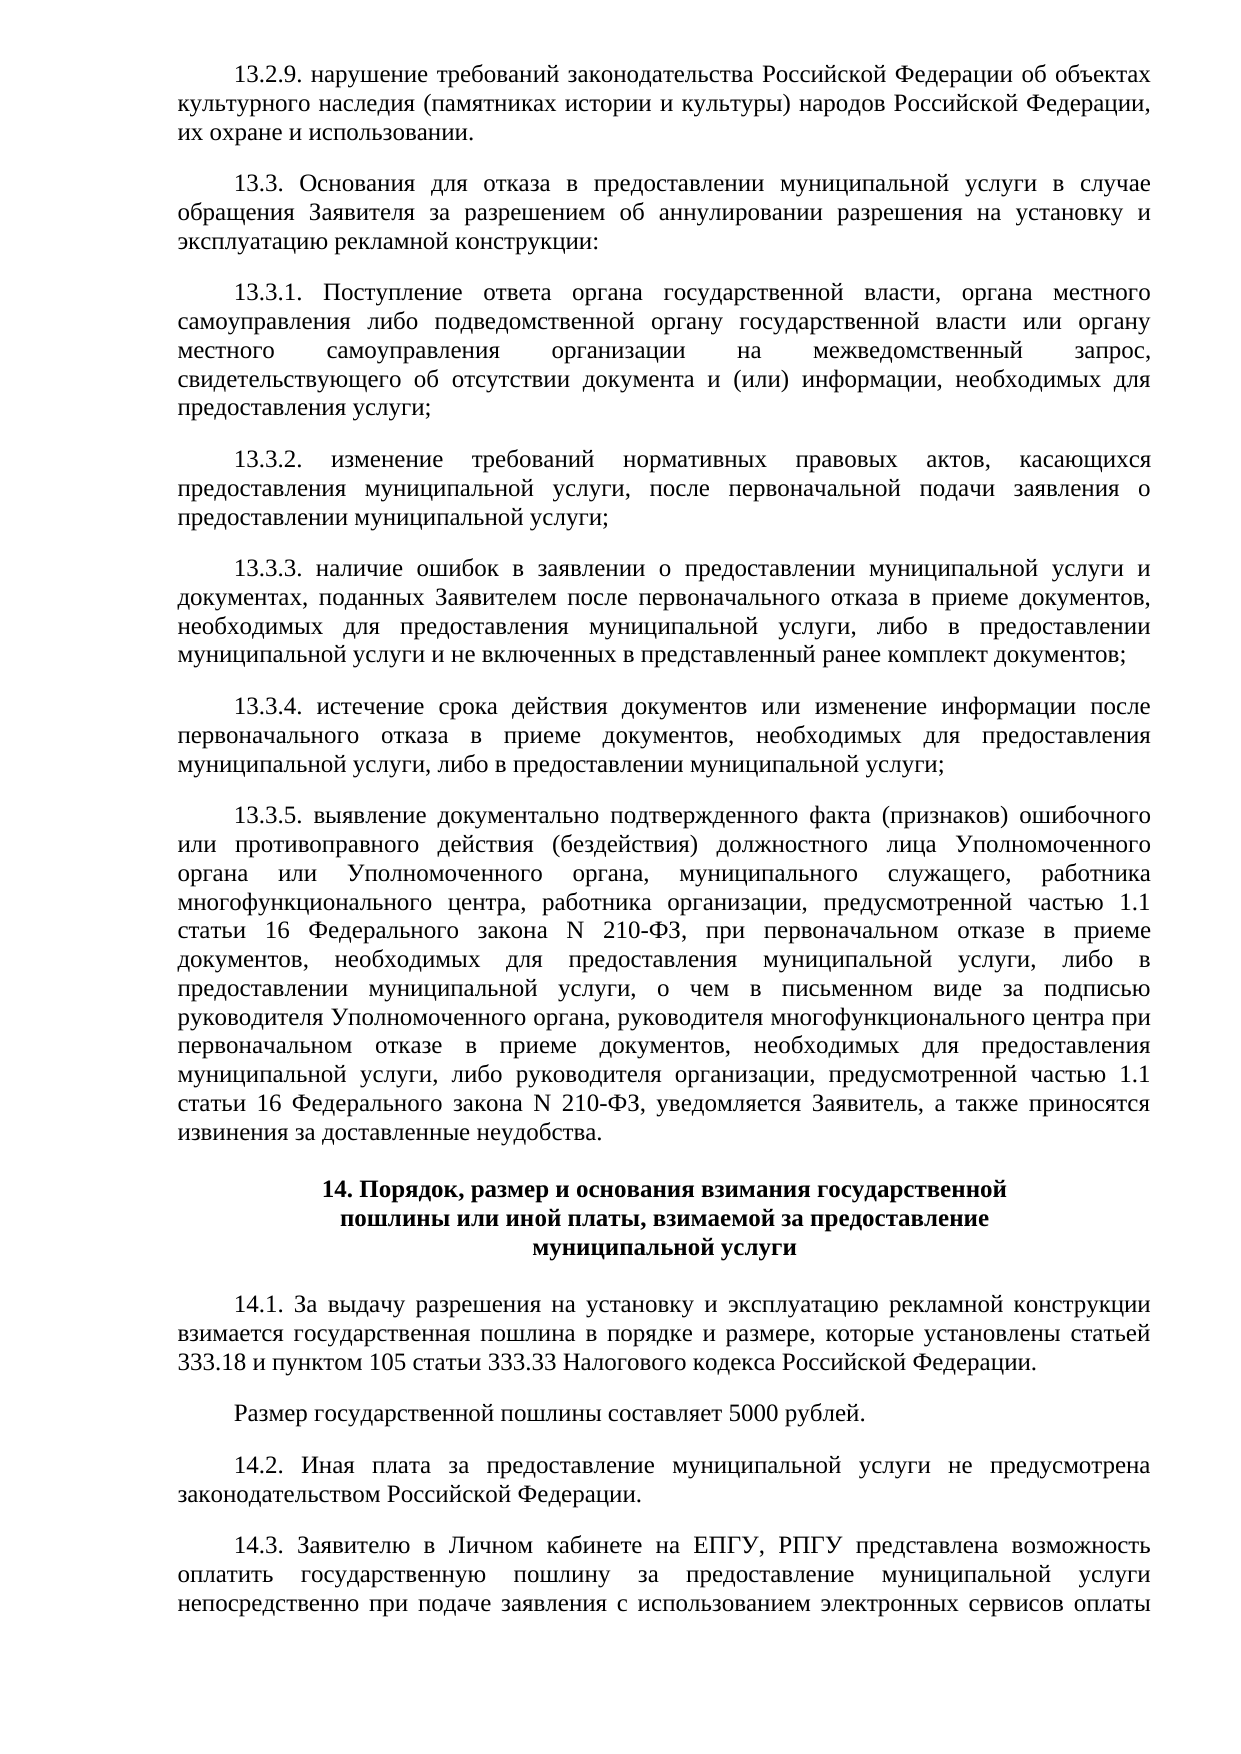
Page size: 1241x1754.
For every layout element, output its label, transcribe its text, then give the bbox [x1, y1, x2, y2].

text Размер государственной пошлины составляет 5000 рублей. [177, 1398, 1152, 1427]
text 13.3.4. истечение срока действия документов или изменение информации после первоначального отказа в приеме документов, необходимых для предоставления муниципальной услуги, либо в предоставлении муниципальной услуги; [177, 691, 1152, 777]
title пошлины или иной платы, взимаемой за предоставление [177, 1203, 1152, 1232]
text 14.2. Иная плата за предоставление муниципальной услуги не предусмотрена законодательством Российской Федерации. [177, 1450, 1152, 1507]
text 13.3.5. выявление документально подтвержденного факта (признаков) ошибочного или противоправного действия (бездействия) должностного лица Уполномоченного органа или Уполномоченного органа, муниципального служащего, работника многофункционального центра, работника организации, предусмотренной частью 1.1 статьи 16 Федерального закона N 210-ФЗ, при первоначальном отказе в приеме документов, необходимых для предоставления муниципальной услуги, либо в предоставлении муниципальной услуги, о чем в письменном виде за подписью руководителя Уполномоченного органа, руководителя многофункционального центра при первоначальном отказе в приеме документов, необходимых для предоставления муниципальной услуги, либо руководителя организации, предусмотренной частью 1.1 статьи 16 Федерального закона N 210-ФЗ, уведомляется Заявитель, а также приносятся извинения за доставленные неудобства. [177, 800, 1152, 1145]
text 13.3.2. изменение требований нормативных правовых актов, касающихся предоставления муниципальной услуги, после первоначальной подачи заявления о предоставлении муниципальной услуги; [177, 444, 1152, 530]
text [177, 1530, 1152, 1617]
text 13.3.1. Поступление ответа органа государственной власти, органа местного самоуправления либо подведомственной органу государственной власти или органу местного самоуправления организации на межведомственный запрос, свидетельствующего об отсутствии документа и (или) информации, необходимых для предоставления услуги; [177, 277, 1152, 421]
text 14.1. За выдачу разрешения на установку и эксплуатацию рекламной конструкции взимается государственная пошлина в порядке и размере, которые установлены статьей 333.18 и пунктом 105 статьи 333.33 Налогового кодекса Российской Федерации. [177, 1289, 1152, 1375]
text 13.3. Основания для отказа в предоставлении муниципальной услуги в случае обращения Заявителя за разрешением об аннулировании разрешения на установку и эксплуатацию рекламной конструкции: [177, 168, 1152, 254]
title 14. Порядок, размер и основания взимания государственной [177, 1174, 1152, 1203]
title муниципальной услуги [177, 1232, 1152, 1260]
text 13.3.3. наличие ошибок в заявлении о предоставлении муниципальной услуги и документах, поданных Заявителем после первоначального отказа в приеме документов, необходимых для предоставления муниципальной услуги, либо в предоставлении муниципальной услуги и не включенных в представленный ранее комплект документов; [177, 553, 1152, 668]
text 13.2.9. нарушение требований законодательства Российской Федерации об объектах культурного наследия (памятниках истории и культуры) народов Российской Федерации, их охране и использовании. [177, 59, 1152, 145]
